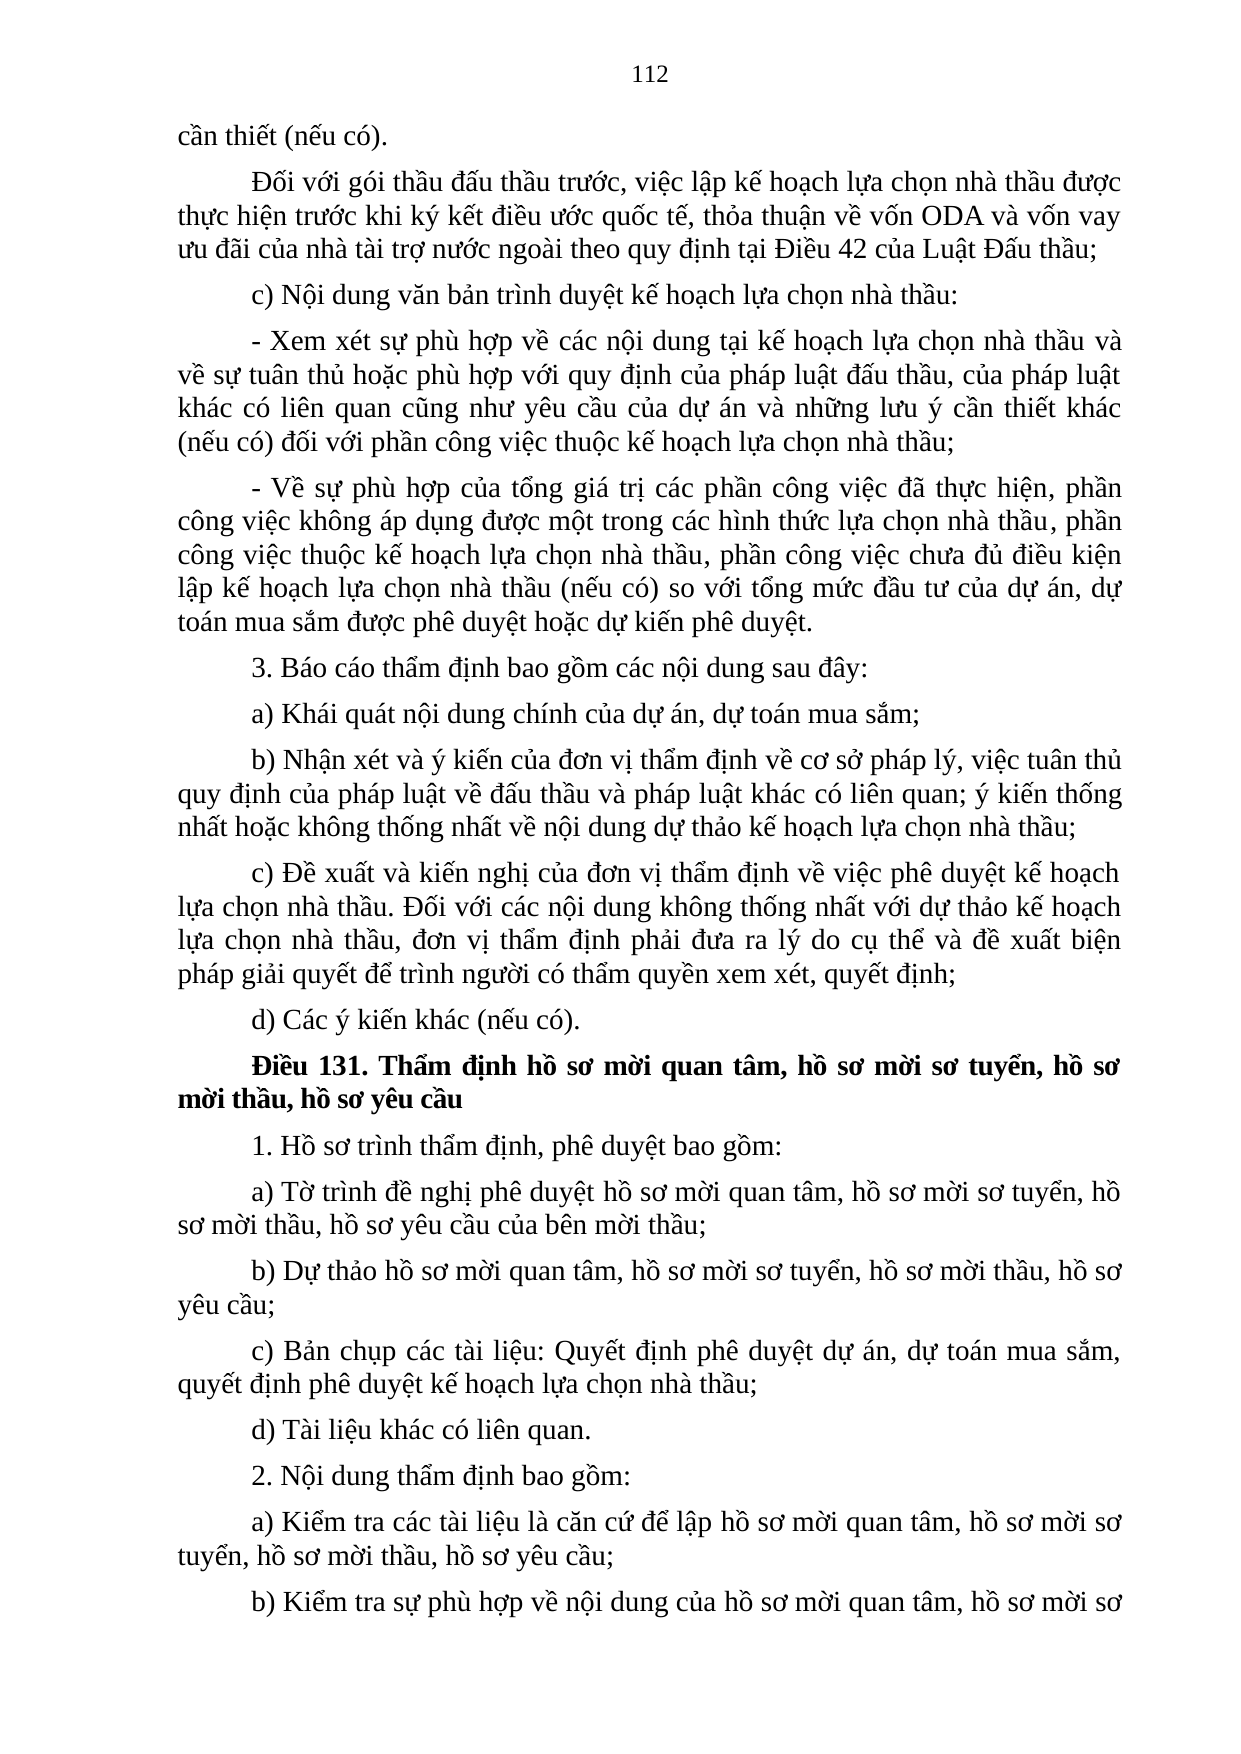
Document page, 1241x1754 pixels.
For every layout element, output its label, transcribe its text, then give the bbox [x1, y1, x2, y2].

text - Xem xét sự phù hợp về các nội dung tại kế hoạch lựa chọn nhà thầu và về sự tuân thủ hoặc phù hợp với quy định của pháp luật đấu thầu, của pháp luật khác có liên quan cũng như yêu cầu của dự án và những lưu ý cần thiết khác (nếu có) đối với phần công việc thuộc kế hoạch lựa chọn nhà thầu; [177, 323, 1122, 457]
text c) Bản chụp các tài liệu: Quyết định phê duyệt dự án, dự toán mua sắm, quyết định phê duyệt kế hoạch lựa chọn nhà thầu; [177, 1333, 1122, 1400]
text 3. Báo cáo thẩm định bao gồm các nội dung sau đây: [177, 650, 1122, 684]
text 1. Hồ sơ trình thẩm định, phê duyệt bao gồm: [177, 1128, 1122, 1161]
text 2. Nội dung thẩm định bao gồm: [177, 1458, 1122, 1492]
text b) Dự thảo hồ sơ mời quan tâm, hồ sơ mời sơ tuyển, hồ sơ mời thầu, hồ sơ yêu cầu; [177, 1253, 1122, 1320]
text a) Kiểm tra các tài liệu là căn cứ để lập hồ sơ mời quan tâm, hồ sơ mời sơ tuyển, hồ sơ mời thầu, hồ sơ yêu cầu; [177, 1504, 1122, 1572]
text d) Tài liệu khác có liên quan. [177, 1412, 1122, 1446]
subtitle Điều 131. Thẩm định hồ sơ mời quan tâm, hồ sơ mời sơ tuyển, hồ sơ mời thầu, hồ sơ yêu cầu [177, 1048, 1122, 1115]
text a) Tờ trình đề nghị phê duyệt hồ sơ mời quan tâm, hồ sơ mời sơ tuyển, hồ sơ mời thầu, hồ sơ yêu cầu của bên mời thầu; [177, 1174, 1122, 1241]
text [177, 118, 1122, 152]
text d) Các ý kiến khác (nếu có). [177, 1002, 1122, 1036]
text Đối với gói thầu đấu thầu trước, việc lập kế hoạch lựa chọn nhà thầu được thực hiện trước khi ký kết điều ước quốc tế, thỏa thuận về vốn ODA và vốn vay ưu đãi của nhà tài trợ nước ngoài theo quy định tại Điều 42 của Luật Đấu thầu; [177, 164, 1122, 265]
text a) Khái quát nội dung chính của dự án, dự toán mua sắm; [177, 696, 1122, 730]
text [177, 1584, 1122, 1618]
text b) Nhận xét và ý kiến của đơn vị thẩm định về cơ sở pháp lý, việc tuân thủ quy định của pháp luật về đấu thầu và pháp luật khác có liên quan; ý kiến thống nhất hoặc không thống nhất về nội dung dự thảo kế hoạch lựa chọn nhà thầu; [177, 742, 1122, 843]
text - Về sự phù hợp của tổng giá trị các phần công việc đã thực hiện, phần công việc không áp dụng được một trong các hình thức lựa chọn nhà thầu, phần công việc thuộc kế hoạch lựa chọn nhà thầu, phần công việc chưa đủ điều kiện lập kế hoạch lựa chọn nhà thầu (nếu có) so với tổng mức đầu tư của dự án, dự toán mua sắm được phê duyệt hoặc dự kiến phê duyệt. [177, 470, 1122, 638]
text c) Nội dung văn bản trình duyệt kế hoạch lựa chọn nhà thầu: [177, 277, 1122, 311]
text c) Đề xuất và kiến nghị của đơn vị thẩm định về việc phê duyệt kế hoạch lựa chọn nhà thầu. Đối với các nội dung không thống nhất với dự thảo kế hoạch lựa chọn nhà thầu, đơn vị thẩm định phải đưa ra lý do cụ thể và đề xuất biện pháp giải quyết để trình người có thẩm quyền xem xét, quyết định; [177, 855, 1122, 989]
